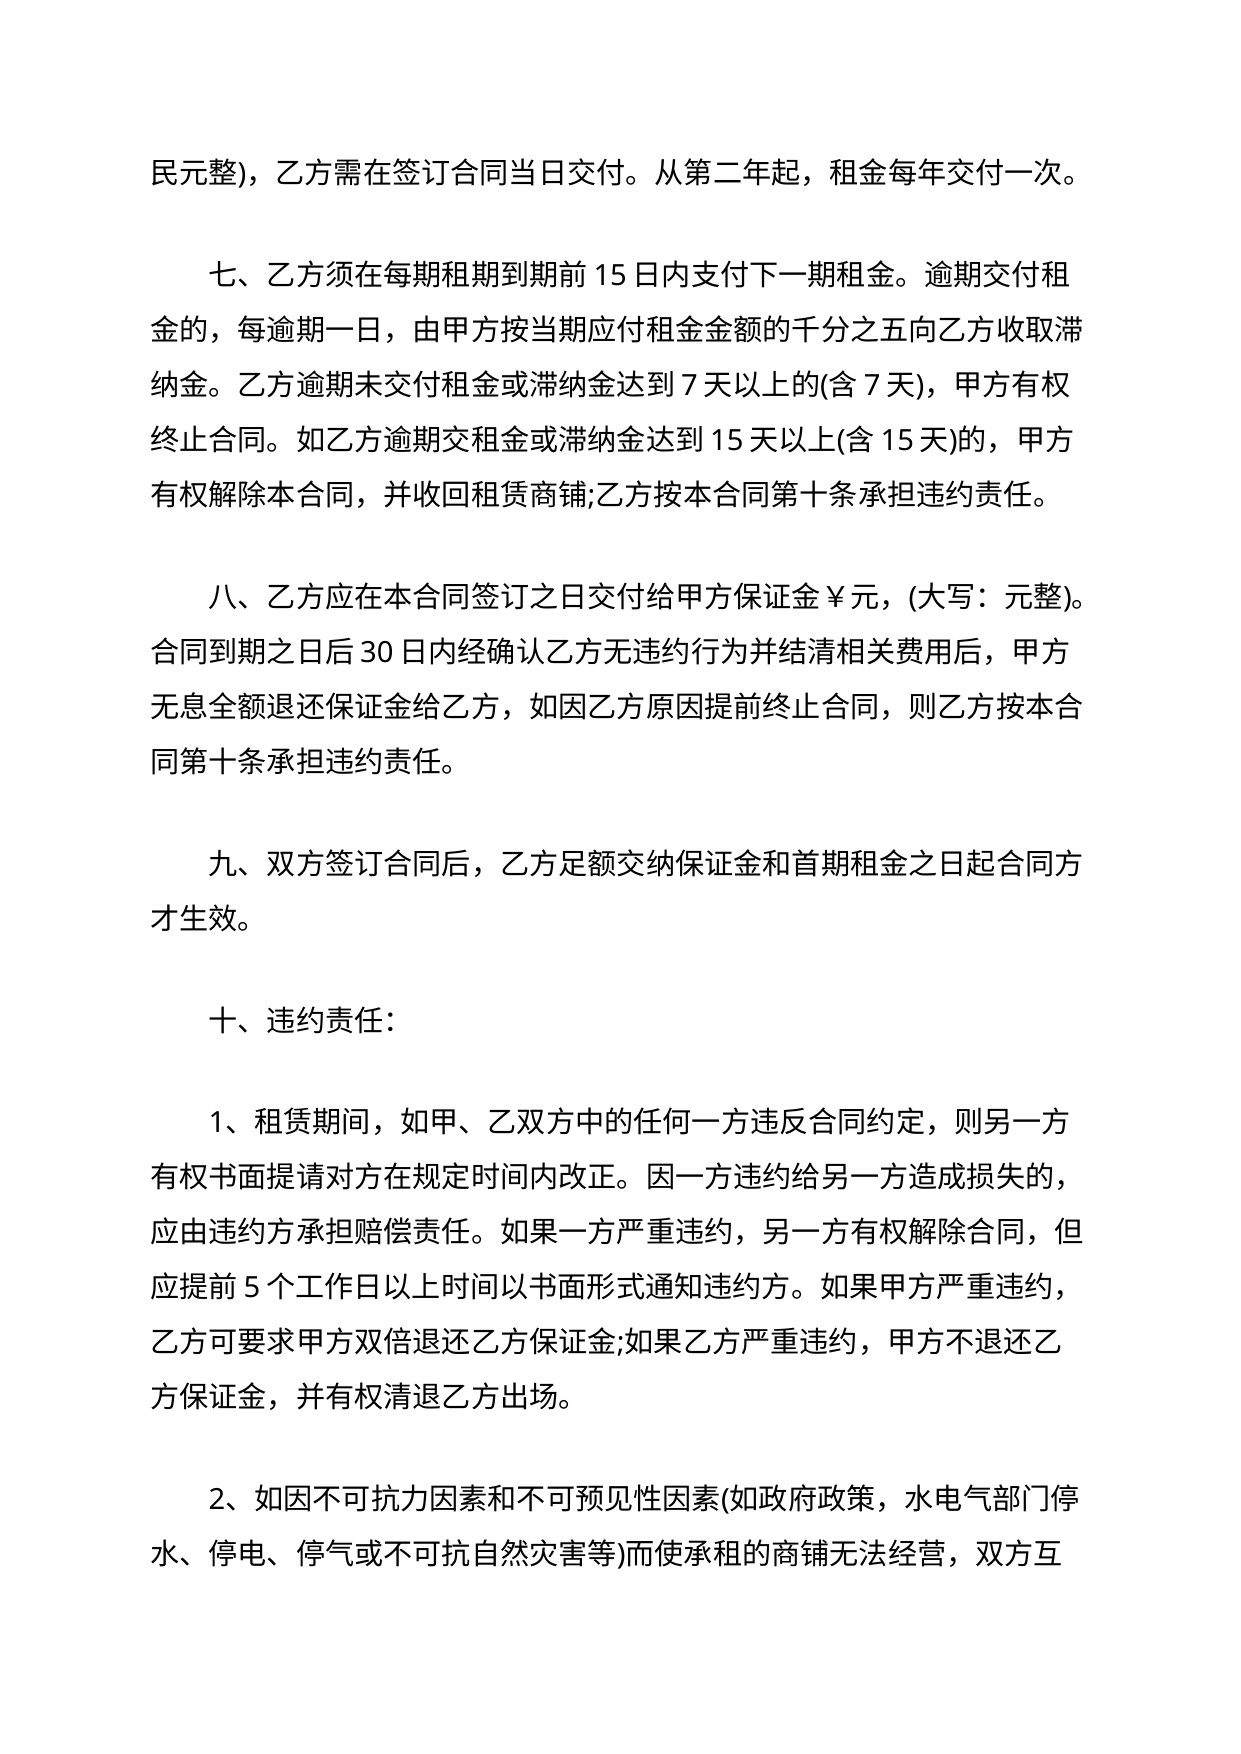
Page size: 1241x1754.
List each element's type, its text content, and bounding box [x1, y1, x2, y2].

text 七、乙方须在每期租期到期前15日内支付下一期租金。逾期交付租金的，每逾期一日，由甲方按当期应付租金金额的千分之五向乙方收取滞纳金。乙方逾期未交付租金或滞纳金达到7天以上的(含7天)，甲方有权终止合同。如乙方逾期交租金或滞纳金达到15天以上(含15天)的，甲方有权解除本合同，并收回租赁商铺;乙方按本合同第十条承担违约责任。 [150, 252, 1090, 514]
text 十、违约责任： [150, 997, 1090, 1039]
text 1、租赁期间，如甲、乙双方中的任何一方违反合同约定，则另一方有权书面提请对方在规定时间内改正。因一方违约给另一方造成损失的，应由违约方承担赔偿责任。如果一方严重违约，另一方有权解除合同，但应提前5个工作日以上时间以书面形式通知违约方。如果甲方严重违约，乙方可要求甲方双倍退还乙方保证金;如果乙方严重违约，甲方不退还乙方保证金，并有权清退乙方出场。 [150, 1099, 1090, 1416]
text 八、乙方应在本合同签订之日交付给甲方保证金￥元，(大写：元整)。合同到期之日后30日内经确认乙方无违约行为并结清相关费用后，甲方无息全额退还保证金给乙方，如因乙方原因提前终止合同，则乙方按本合同第十条承担违约责任。 [150, 574, 1090, 781]
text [150, 1476, 1090, 1573]
text 九、双方签订合同后，乙方足额交纳保证金和首期租金之日起合同方才生效。 [150, 841, 1090, 938]
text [150, 150, 1090, 192]
